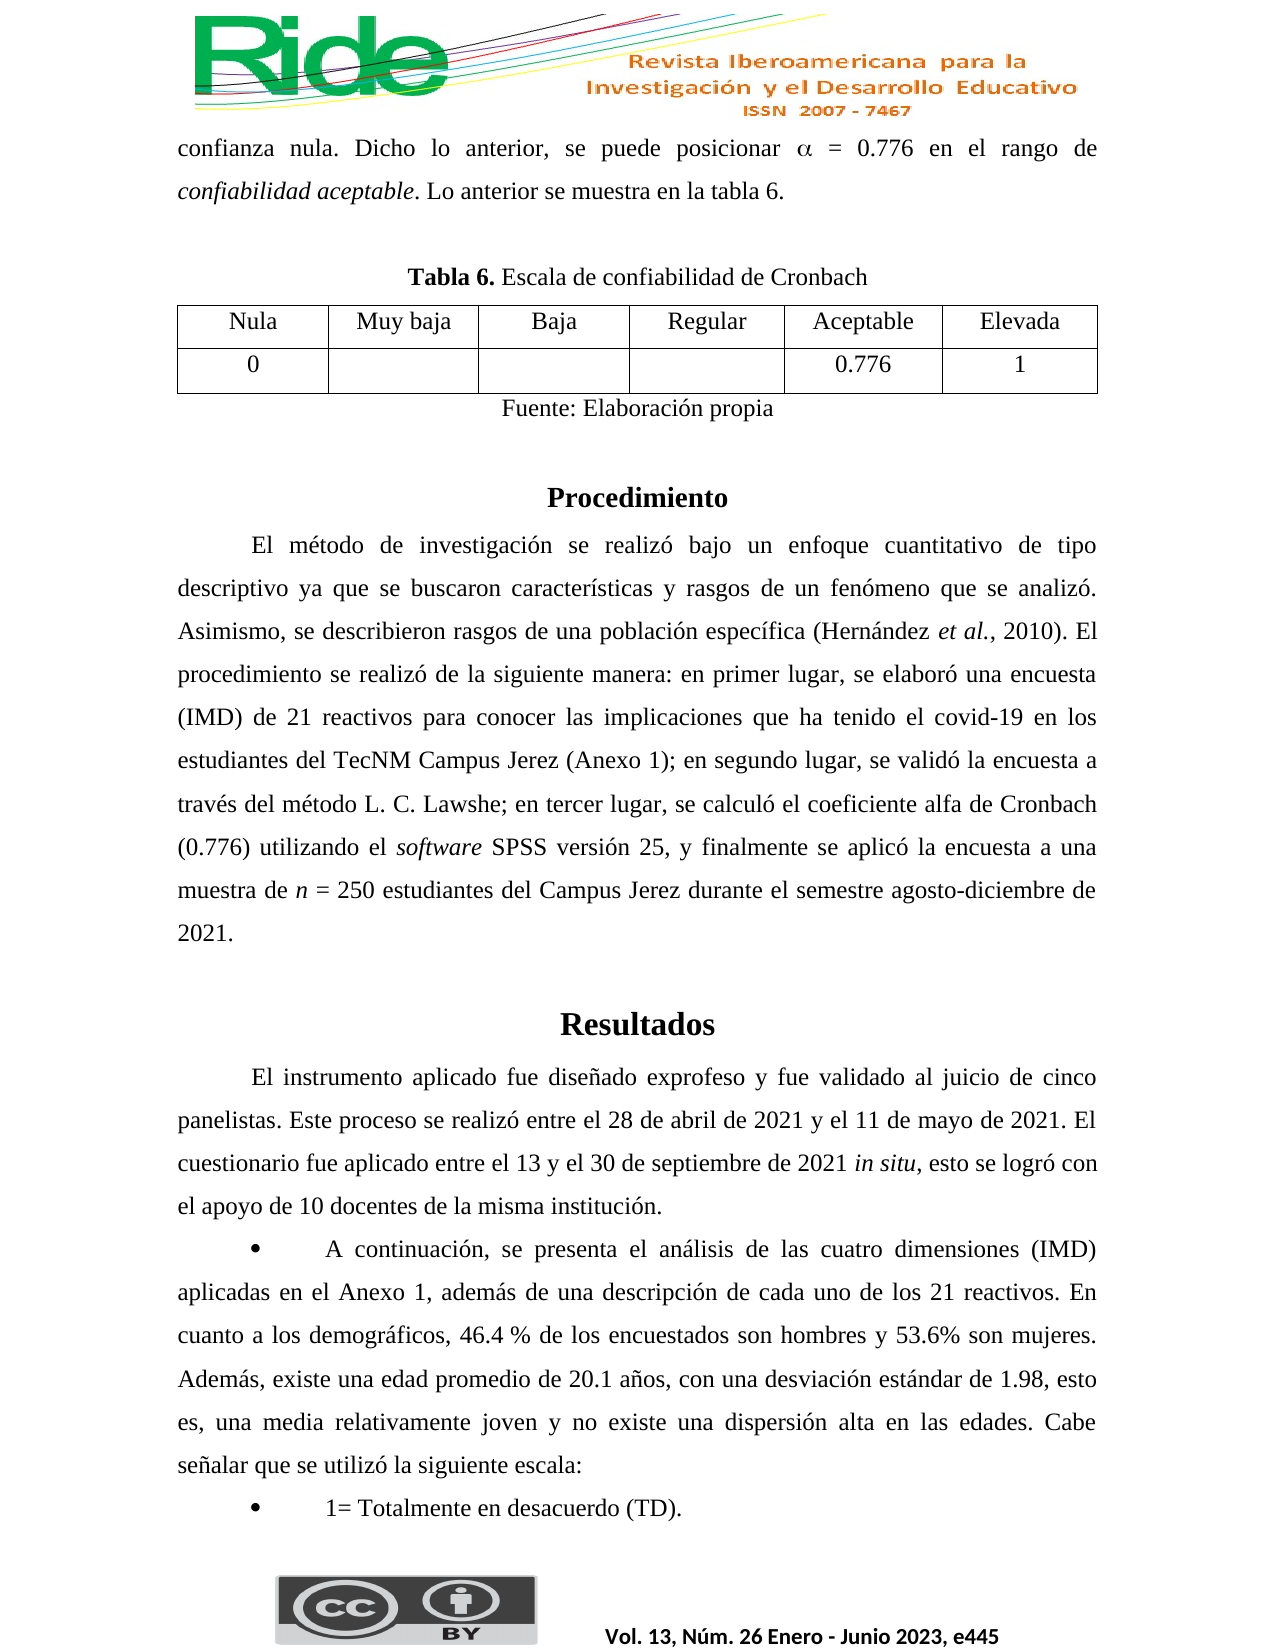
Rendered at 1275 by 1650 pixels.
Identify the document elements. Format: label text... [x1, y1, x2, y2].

text Fuente: Elaboración propia [177, 394, 1098, 422]
table_cell 0 [178, 349, 328, 392]
table_header Regular [630, 306, 784, 348]
table_cell [630, 349, 784, 392]
picture [275, 1575, 538, 1645]
table_cell 1 [943, 349, 1097, 392]
text Resultados [177, 1004, 1098, 1043]
table_header Aceptable [785, 306, 942, 348]
table_cell [479, 349, 629, 392]
text Tabla 6. Escala de confiabilidad de Cronbach [177, 262, 1098, 291]
list 1= Totalmente en desacuerdo (TD). [177, 1493, 1098, 1522]
picture [194, 14, 1081, 119]
list A continuación, se presenta el análisis de las cuatro dimensiones (IMD) aplicadas en el Anexo 1, además de una descripción de cada uno de los 21 reactivos. En cuanto a los demográficos, 46.4 % de los encuestados son hombres y 53.6% son mujeres. Además, existe una edad promedio de 20.1 años, con una desviación estándar de 1.98, esto es, una media relativamente joven y no existe una dispersión alta en las edades. Cabe señalar que se utilizó la siguiente escala: [177, 1234, 1098, 1479]
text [177, 133, 1098, 205]
text El instrumento aplicado fue diseñado exprofeso y fue validado al juicio de cinco panelistas. Este proceso se realizó entre el 28 de abril de 2021 y el 11 de mayo de 2021. El cuestionario fue aplicado entre el 13 y el 30 de septiembre de 2021 in situ, esto se logró con el apoyo de 10 docentes de la misma institución. [177, 1062, 1098, 1220]
table_header Nula [178, 306, 328, 348]
table_header Muy baja [329, 306, 478, 348]
text Procedimiento [177, 480, 1098, 513]
table_cell 0.776 [785, 349, 942, 392]
table_header Baja [479, 306, 629, 348]
text El método de investigación se realizó bajo un enfoque cuantitativo de tipo descriptivo ya que se buscaron características y rasgos de un fenómeno que se analizó. Asimismo, se describieron rasgos de una población específica (Hernández et al., 2010). El procedimiento se realizó de la siguiente manera: en primer lugar, se elaboró una encuesta (IMD) de 21 reactivos para conocer las implicaciones que ha tenido el covid-19 en los estudiantes del TecNM Campus Jerez (Anexo 1); en segundo lugar, se validó la encuesta a través del método L. C. Lawshe; en tercer lugar, se calculó el coeficiente alfa de Cronbach (0.776) utilizando el software SPSS versión 25, y finalmente se aplicó la encuesta a una muestra de n = 250 estudiantes del Campus Jerez durante el semestre agosto-diciembre de 2021. [177, 530, 1098, 947]
table_cell [329, 349, 478, 392]
table_header Elevada [943, 306, 1097, 348]
